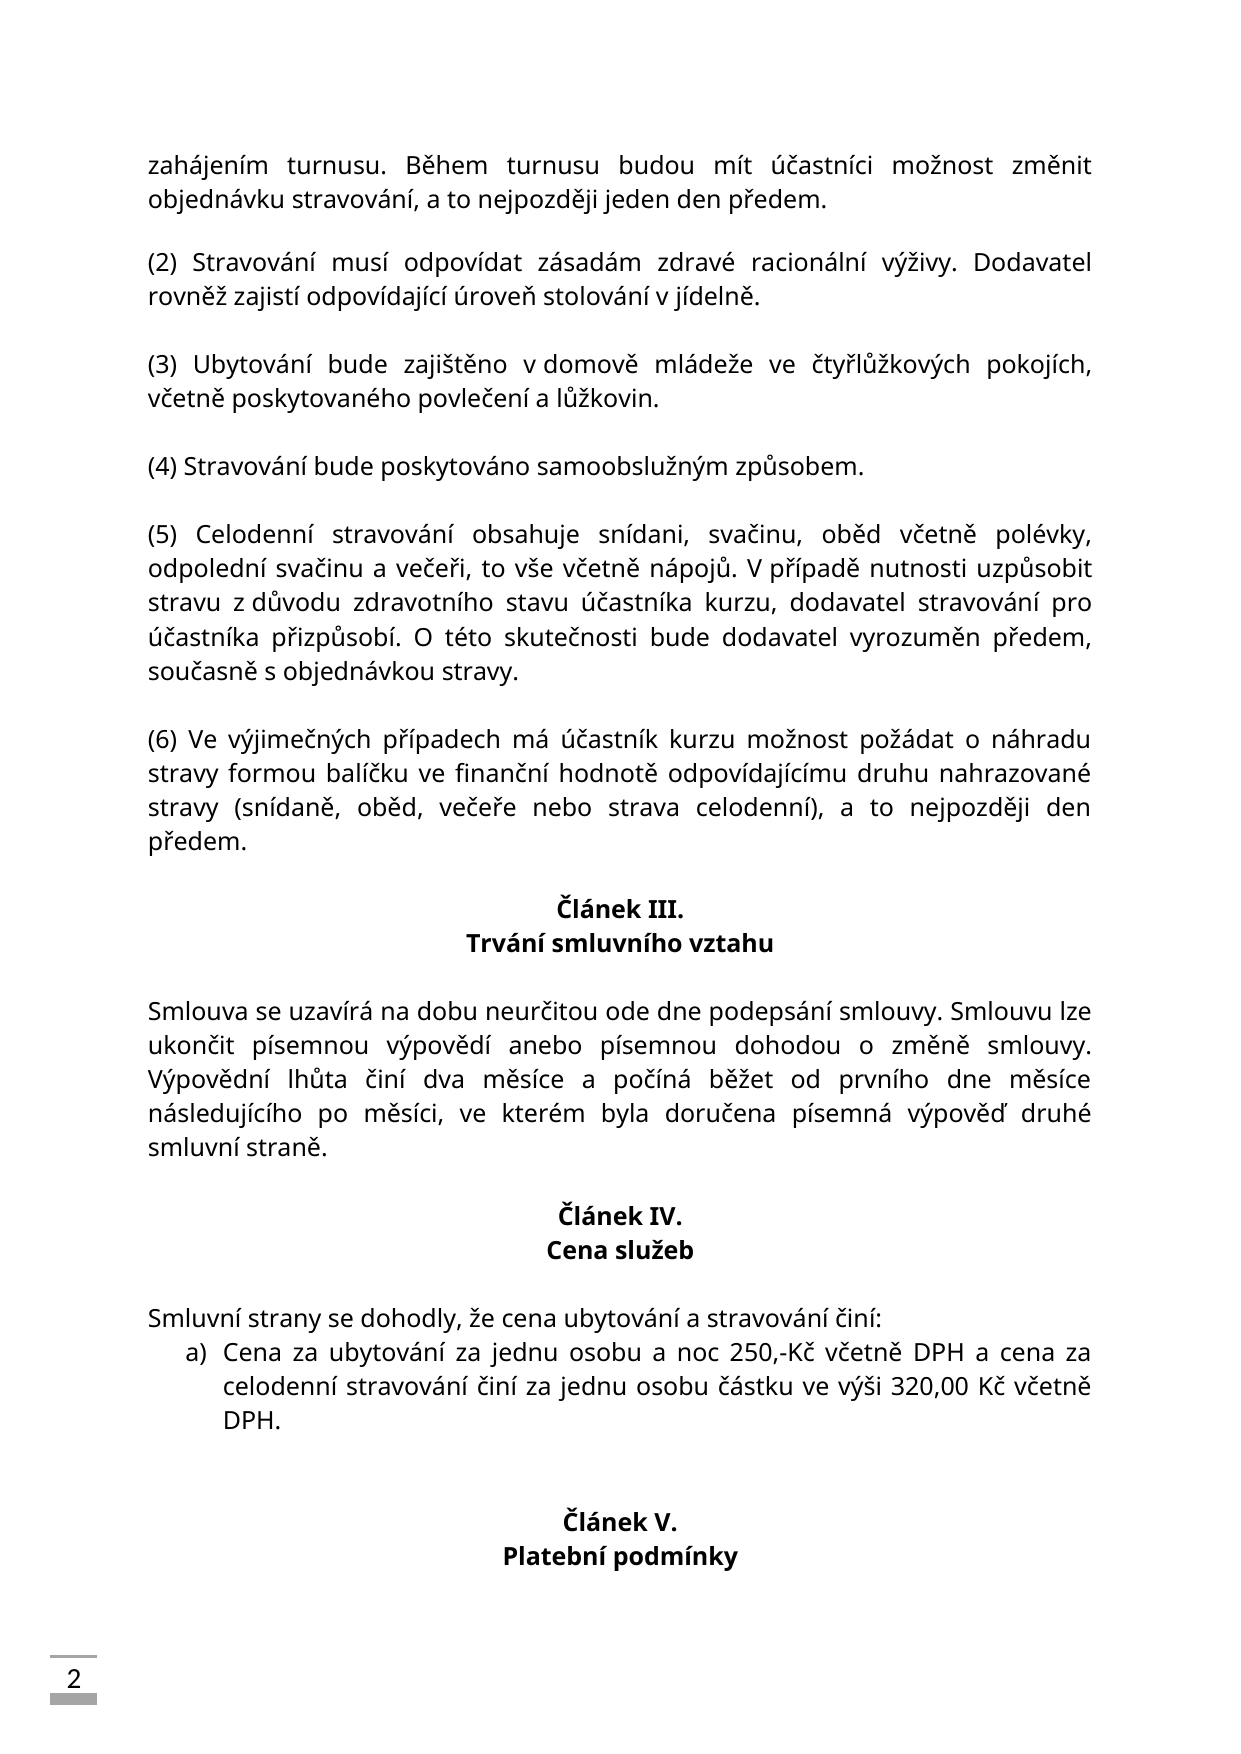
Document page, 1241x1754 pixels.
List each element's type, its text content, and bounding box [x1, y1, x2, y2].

text (6) Ve výjimečných případech má účastník kurzu možnost požádat o náhradu stravy formou balíčku ve finanční hodnotě odpovídajícímu druhu nahrazované stravy (snídaně, oběd, večeře nebo strava celodenní), a to nejpozději den předem. [148, 721, 1093, 858]
text (5) Celodenní stravování obsahuje snídani, svačinu, oběd včetně polévky, odpolední svačinu a večeři, to vše včetně nápojů. V případě nutnosti uzpůsobit stravu z důvodu zdravotního stavu účastníka kurzu, dodavatel stravování pro účastníka přizpůsobí. O této skutečnosti bude dodavatel vyrozuměn předem, současně s objednávkou stravy. [148, 517, 1093, 687]
text Cena služeb [148, 1232, 1093, 1266]
text Trvání smluvního vztahu [148, 926, 1093, 960]
text (3) Ubytování bude zajištěno v domově mládeže ve čtyřlůžkových pokojích, včetně poskytovaného povlečení a lůžkovin. [148, 347, 1093, 415]
list Cena za ubytování za jednu osobu a noc 250,-Kč včetně DPH a cena za celodenní stravování činí za jednu osobu částku ve výši 320,00 Kč včetně DPH. [185, 1334, 1093, 1437]
text Článek IV. [148, 1198, 1093, 1232]
text (2) Stravování musí odpovídat zásadám zdravé racionální výživy. Dodavatel rovněž zajistí odpovídající úroveň stolování v jídelně. [148, 244, 1093, 313]
text Článek III. [148, 892, 1093, 926]
text Smluvní strany se dohodly, že cena ubytování a stravování činí: [148, 1300, 1093, 1334]
text Platební podmínky [148, 1539, 1093, 1573]
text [148, 148, 1093, 216]
text Článek V. [148, 1505, 1093, 1539]
text (4) Stravování bude poskytováno samoobslužným způsobem. [148, 449, 1093, 483]
text Smlouva se uzavírá na dobu neurčitou ode dne podepsání smlouvy. Smlouvu lze ukončit písemnou výpovědí anebo písemnou dohodou o změně smlouvy. Výpovědní lhůta činí dva měsíce a počíná běžet od prvního dne měsíce následujícího po měsíci, ve kterém byla doručena písemná výpověď druhé smluvní straně. [148, 994, 1093, 1164]
